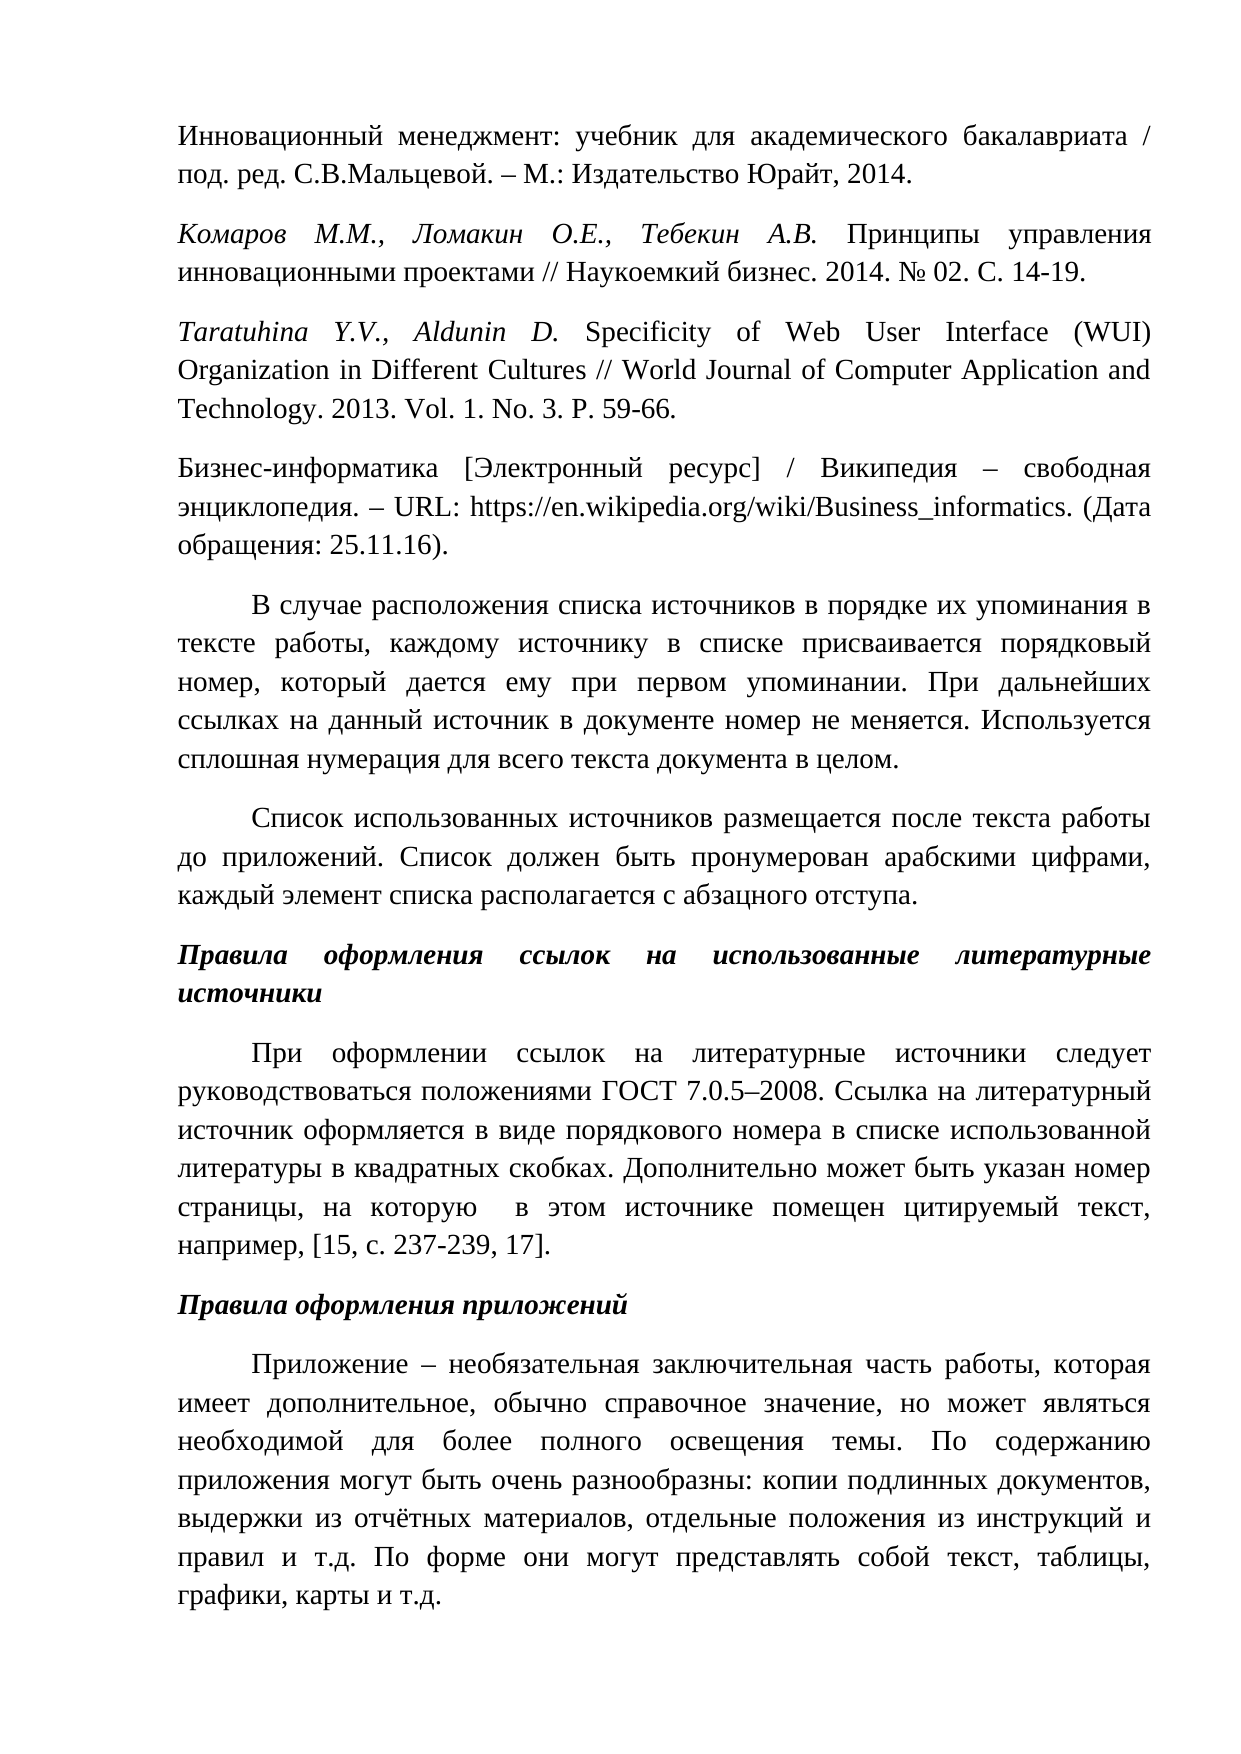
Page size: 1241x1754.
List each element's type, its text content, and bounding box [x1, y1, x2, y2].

text Taratuhina Y.V., Aldunin D. Specificity of Web User Interface (WUI) Organization in Different Cultures // World Journal of Computer Application and Technology. 2013. Vol. 1. No. 3. P. 59-66. [177, 314, 1152, 424]
text При оформлении ссылок на литературные источники следует руководствоваться положениями ГОCT 7.0.5–2008. Ссылка на литературный источник оформляется в виде порядкового номера в списке использованной литературы в квадратных скобках. Дополнительно может быть указан номер страницы, на которую в этом источнике помещен цитируемый текст, например, [15, c. 237-239, 17]. [177, 1035, 1152, 1261]
text Список использованных источников размещается после текста работы до приложений. Список должен быть пронумерован арабскими цифрами, каждый элемент списка располагается с абзацного отступа. [177, 800, 1152, 911]
text Инновационный менеджмент: учебник для академического бакалавриата / под. ред. С.В.Мальцевой. – М.: Издательство Юрайт, 2014. [177, 118, 1152, 190]
text Правила оформления приложений [177, 1287, 1152, 1320]
text Правила оформления ссылок на использованные литературные источники [177, 937, 1152, 1009]
text Комаров М.М., Ломакин О.Е., Тебекин А.В. Принципы управления инновационными проектами // Наукоемкий бизнес. 2014. № 02. С. 14-19. [177, 216, 1152, 288]
text В случае расположения списка источников в порядке их упоминания в тексте работы, каждому источнику в списке присваивается порядковый номер, который дается ему при первом упоминании. При дальнейших ссылках на данный источник в документе номер не меняется. Используется сплошная нумерация для всего текста документа в целом. [177, 587, 1152, 774]
text Бизнес-информатика [Электронный ресурс] / Википедия – свободная энциклопедия. – URL: https://en.wikipedia.org/wiki/Business_informatics. (Дата обращения: 25.11.16). [177, 450, 1152, 561]
text Приложение – необязательная заключительная часть работы, которая имеет дополнительное, обычно справочное значение, но может являться необходимой для более полного освещения темы. По содержанию приложения могут быть очень разнообразны: копии подлинных документов, выдержки из отчётных материалов, отдельные положения из инструкций и правил и т.д. По форме они могут представлять собой текст, таблицы, графики, карты и т.д. [177, 1346, 1152, 1611]
